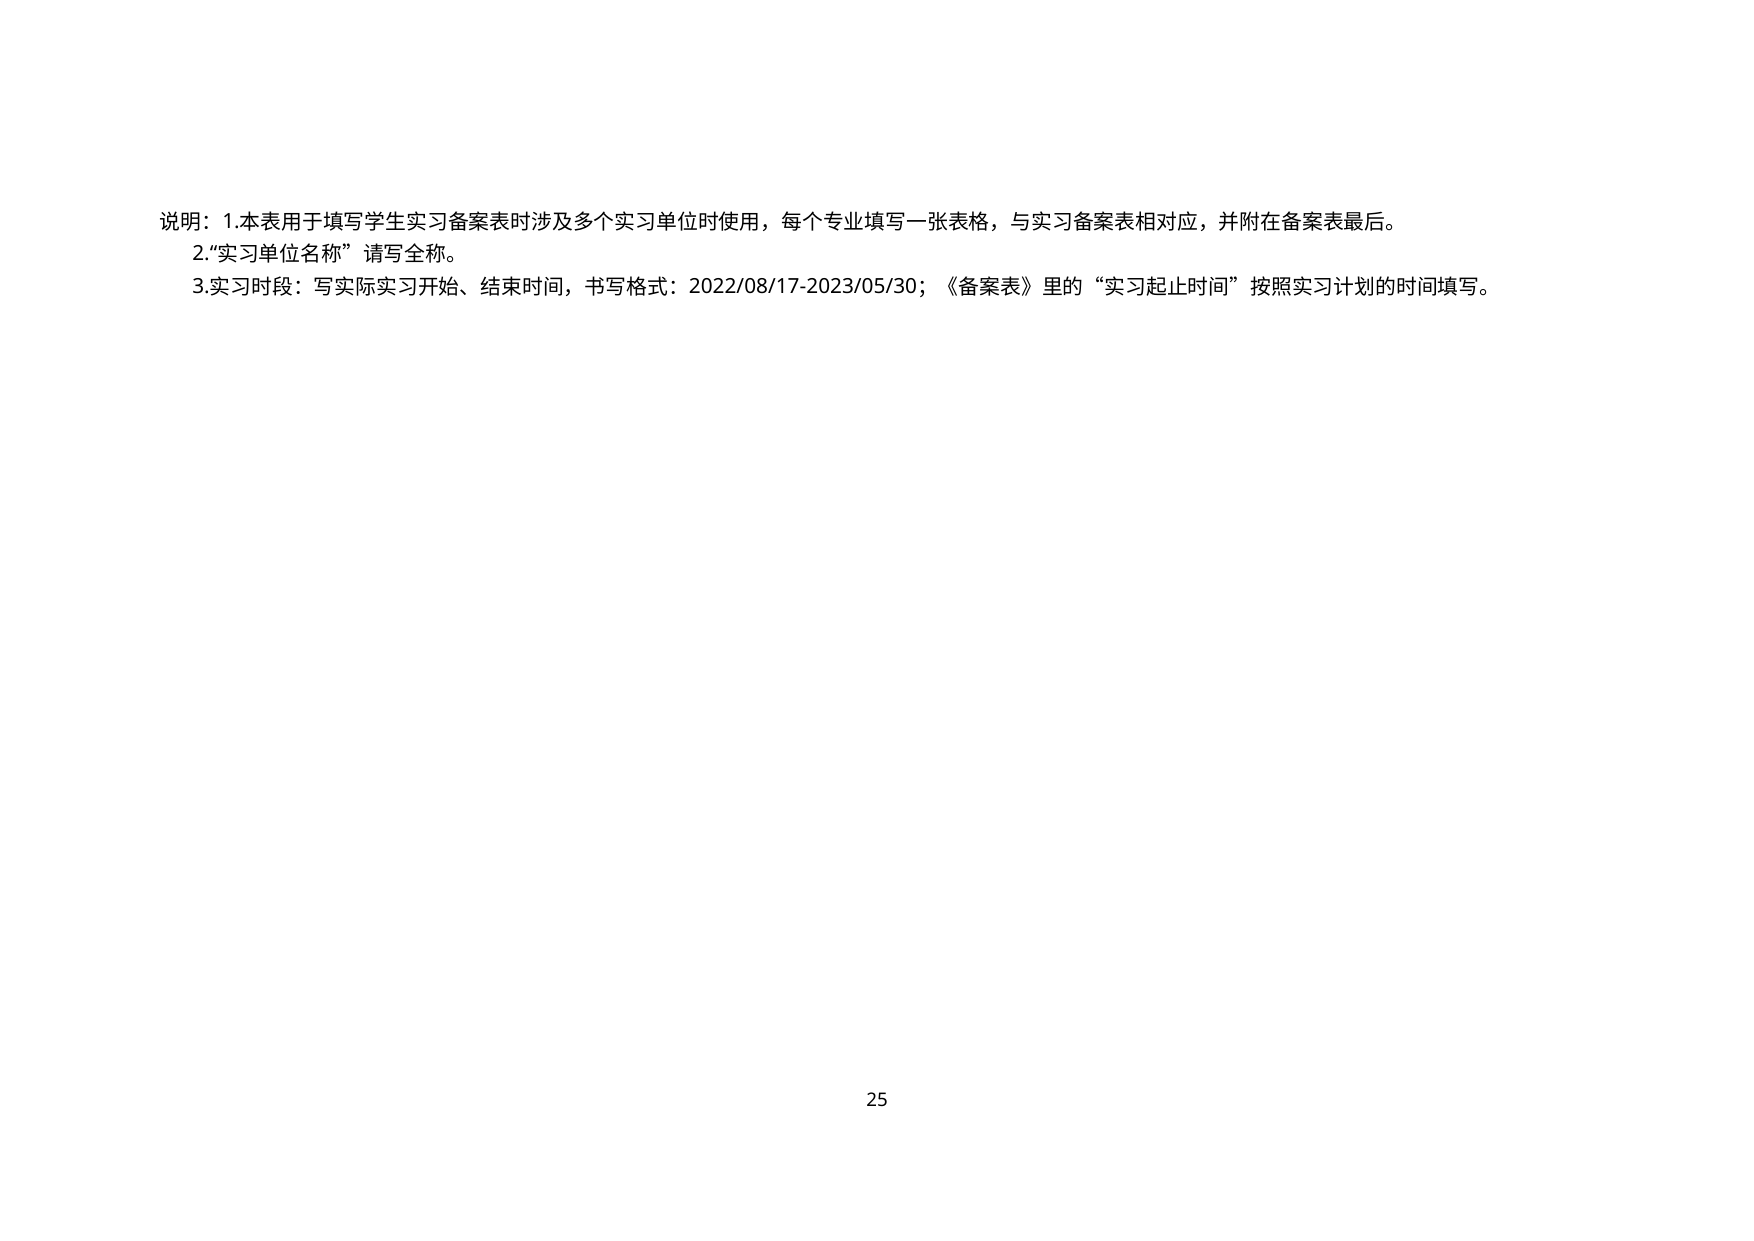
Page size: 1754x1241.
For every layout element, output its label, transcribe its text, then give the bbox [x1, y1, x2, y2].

table_cell 说明：1.本表用于填写学生实习备案表时涉及多个实习单位时使用，每个专业填写一张表格，与实习备案表相对应，并附在备案表最后。 2.“实习单位名称”请写全称。 3.实习时段：写实际实习开始、结束时间，书写格式：2022/08/17-2023/05/30；《备案表》里的“实习起止时间”按照实习计划的时间填写。 [148, 188, 1614, 317]
